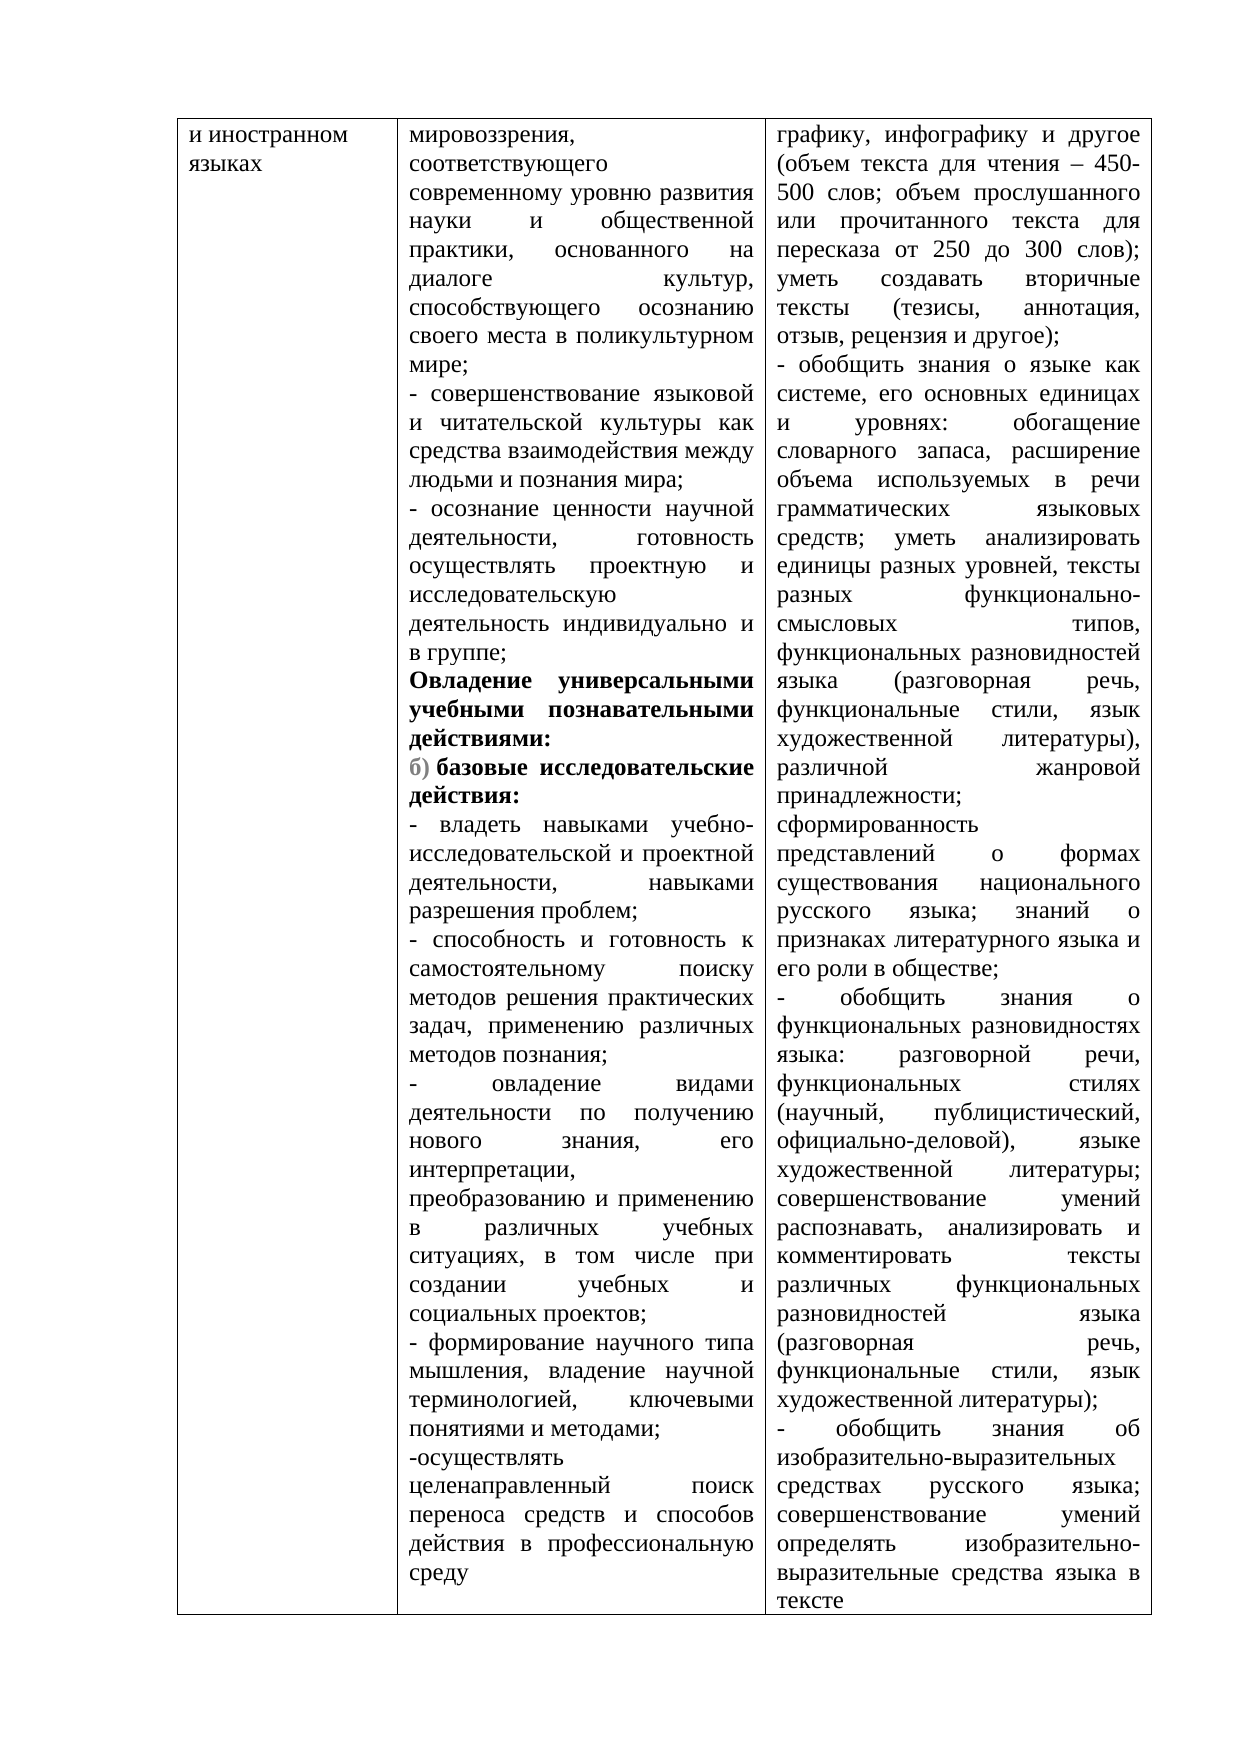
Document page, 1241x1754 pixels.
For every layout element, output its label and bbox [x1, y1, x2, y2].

table_cell [766, 119, 1151, 1614]
table_cell [178, 119, 397, 1614]
table_cell [398, 119, 765, 1614]
